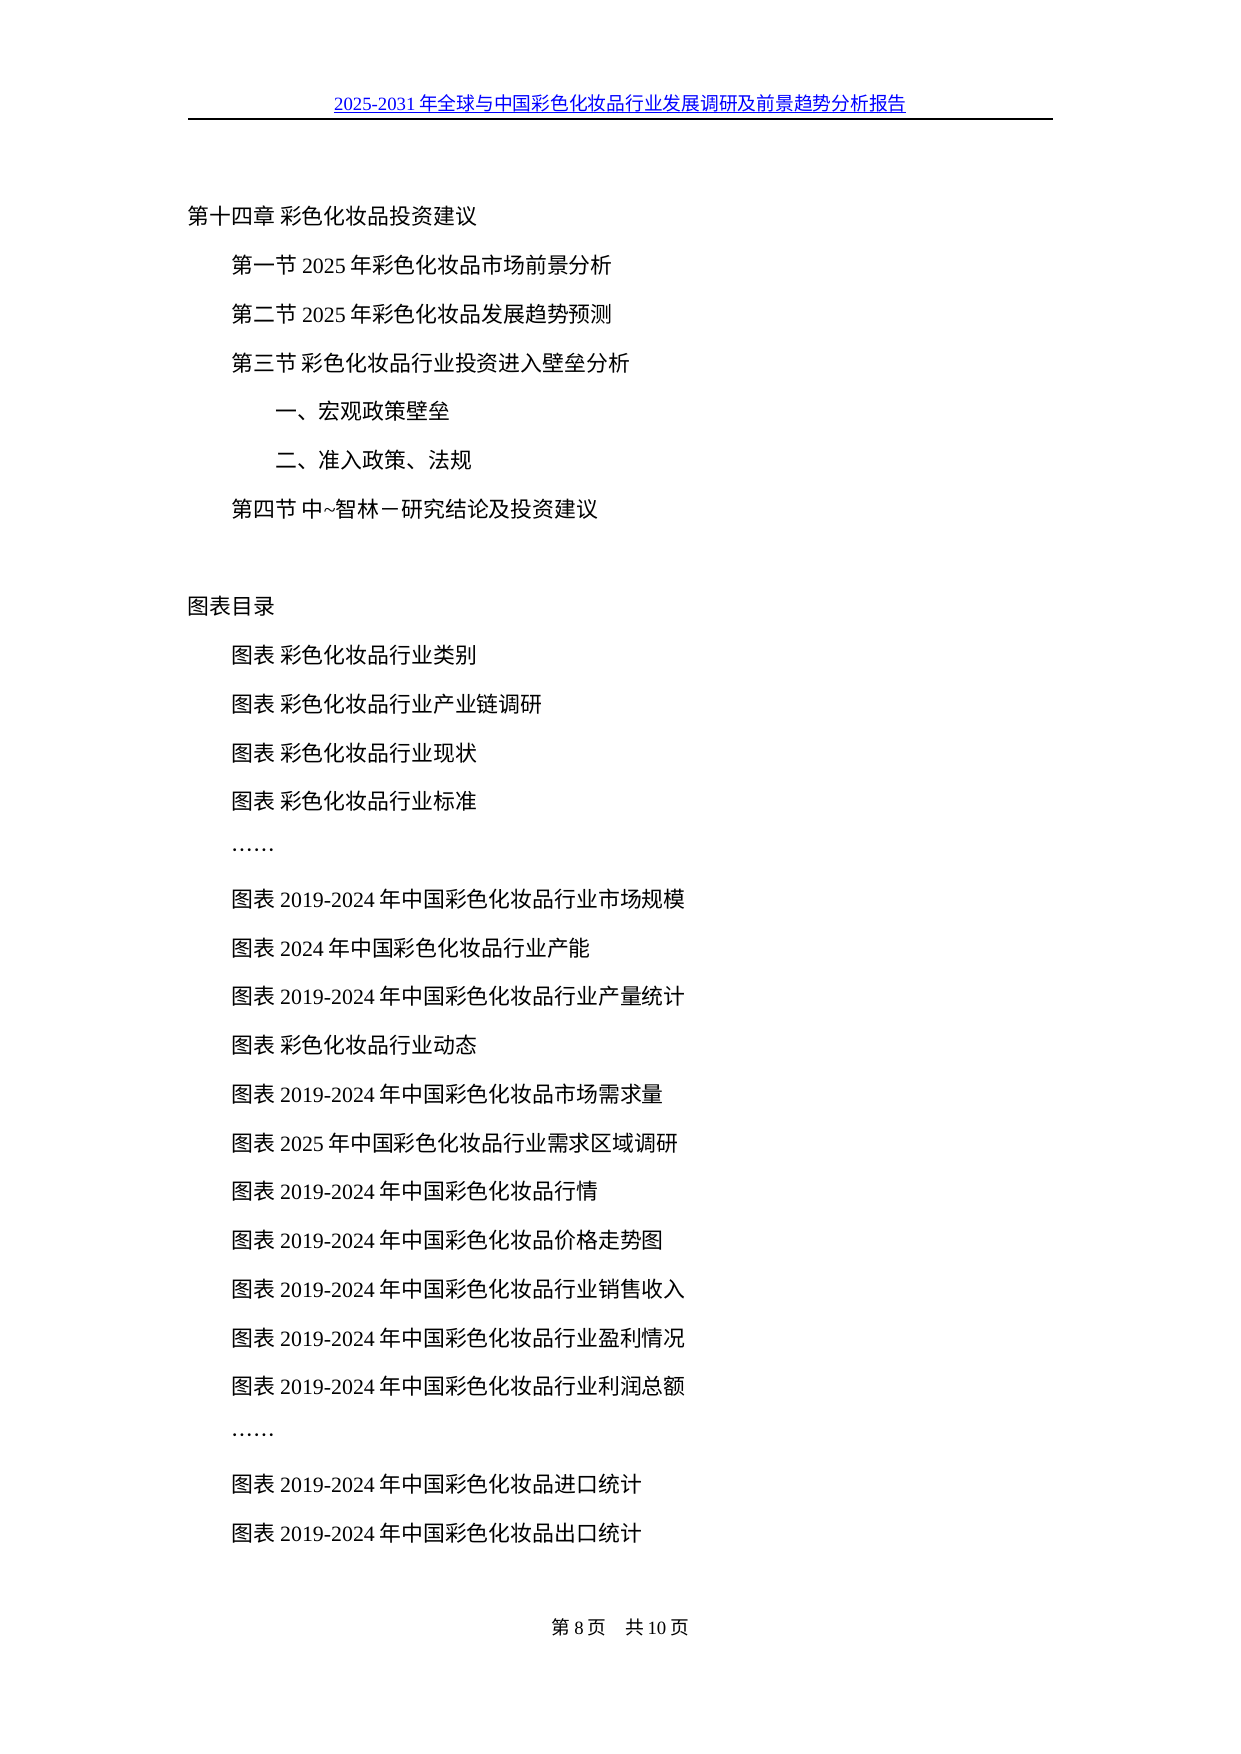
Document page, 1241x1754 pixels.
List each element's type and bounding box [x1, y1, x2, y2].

text [187, 150, 1053, 1548]
